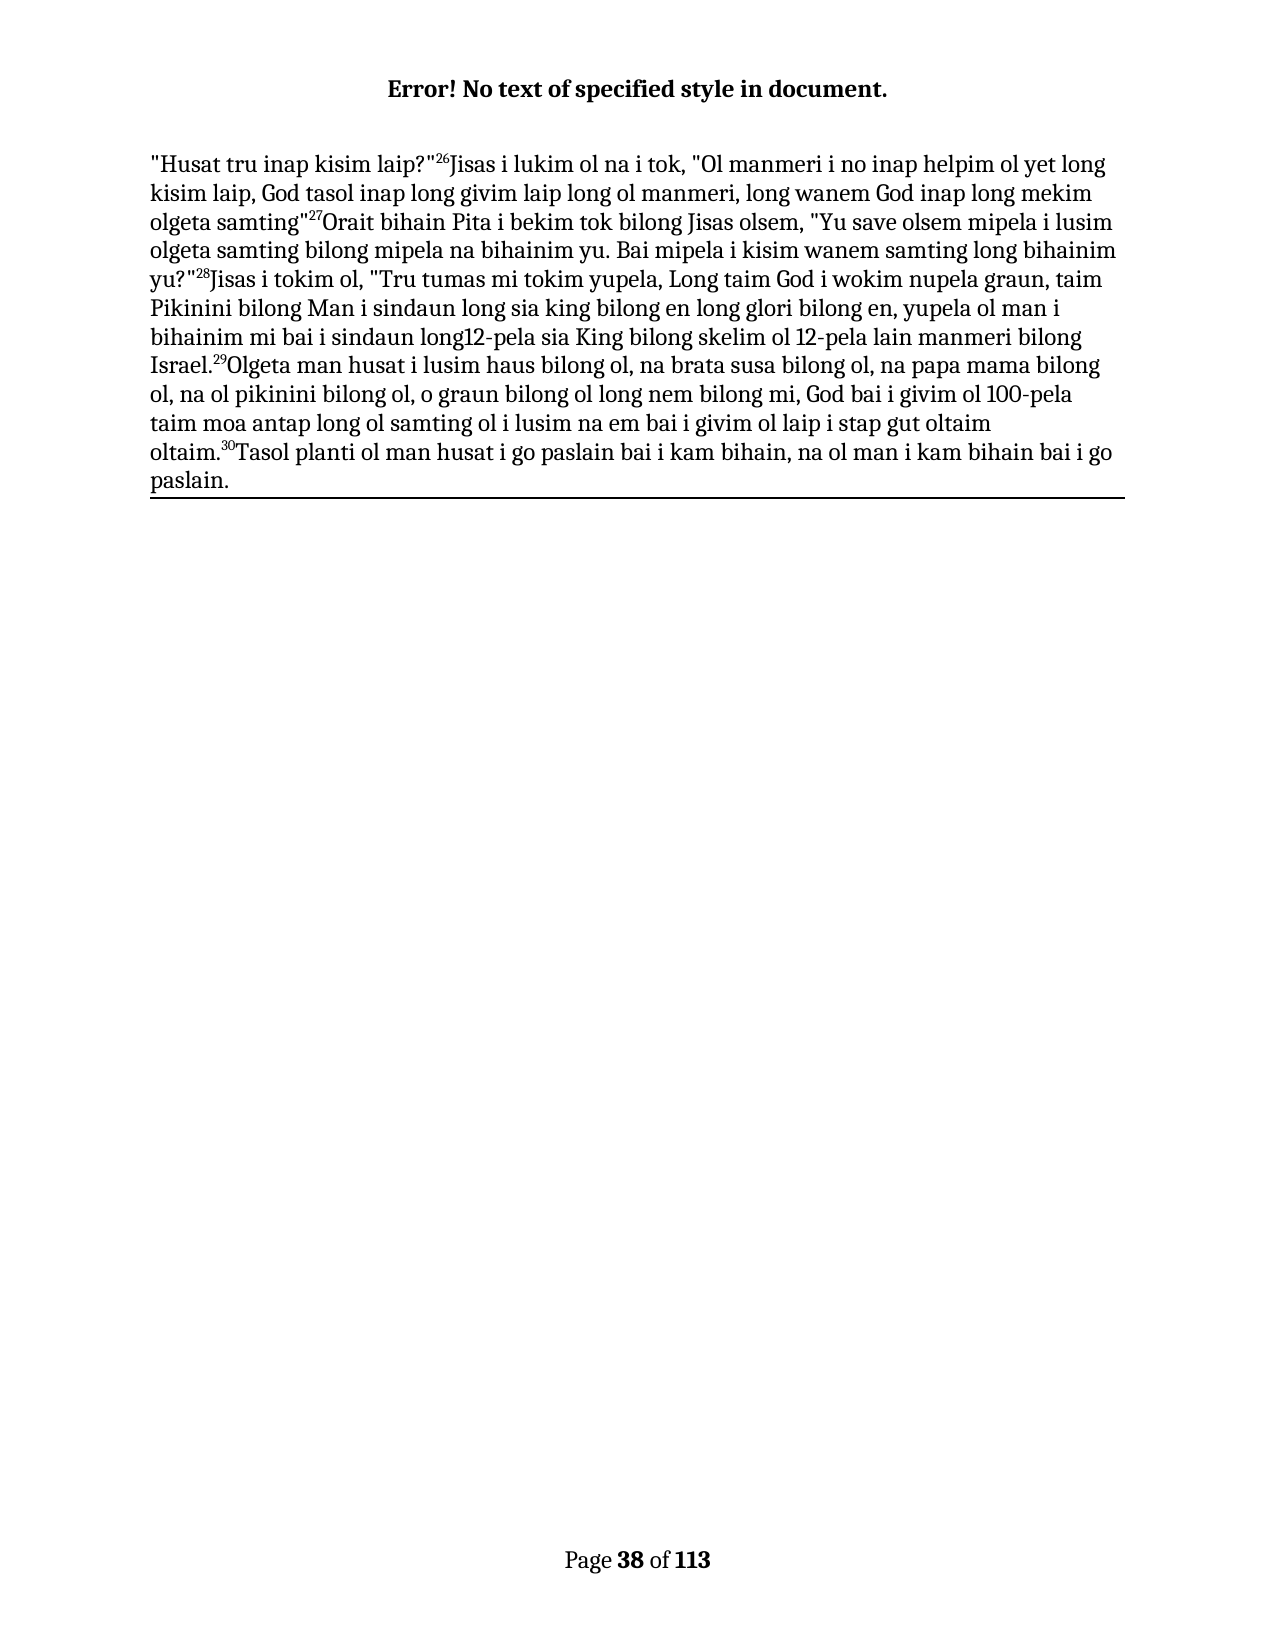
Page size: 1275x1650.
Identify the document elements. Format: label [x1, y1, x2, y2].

text [150, 150, 1125, 497]
